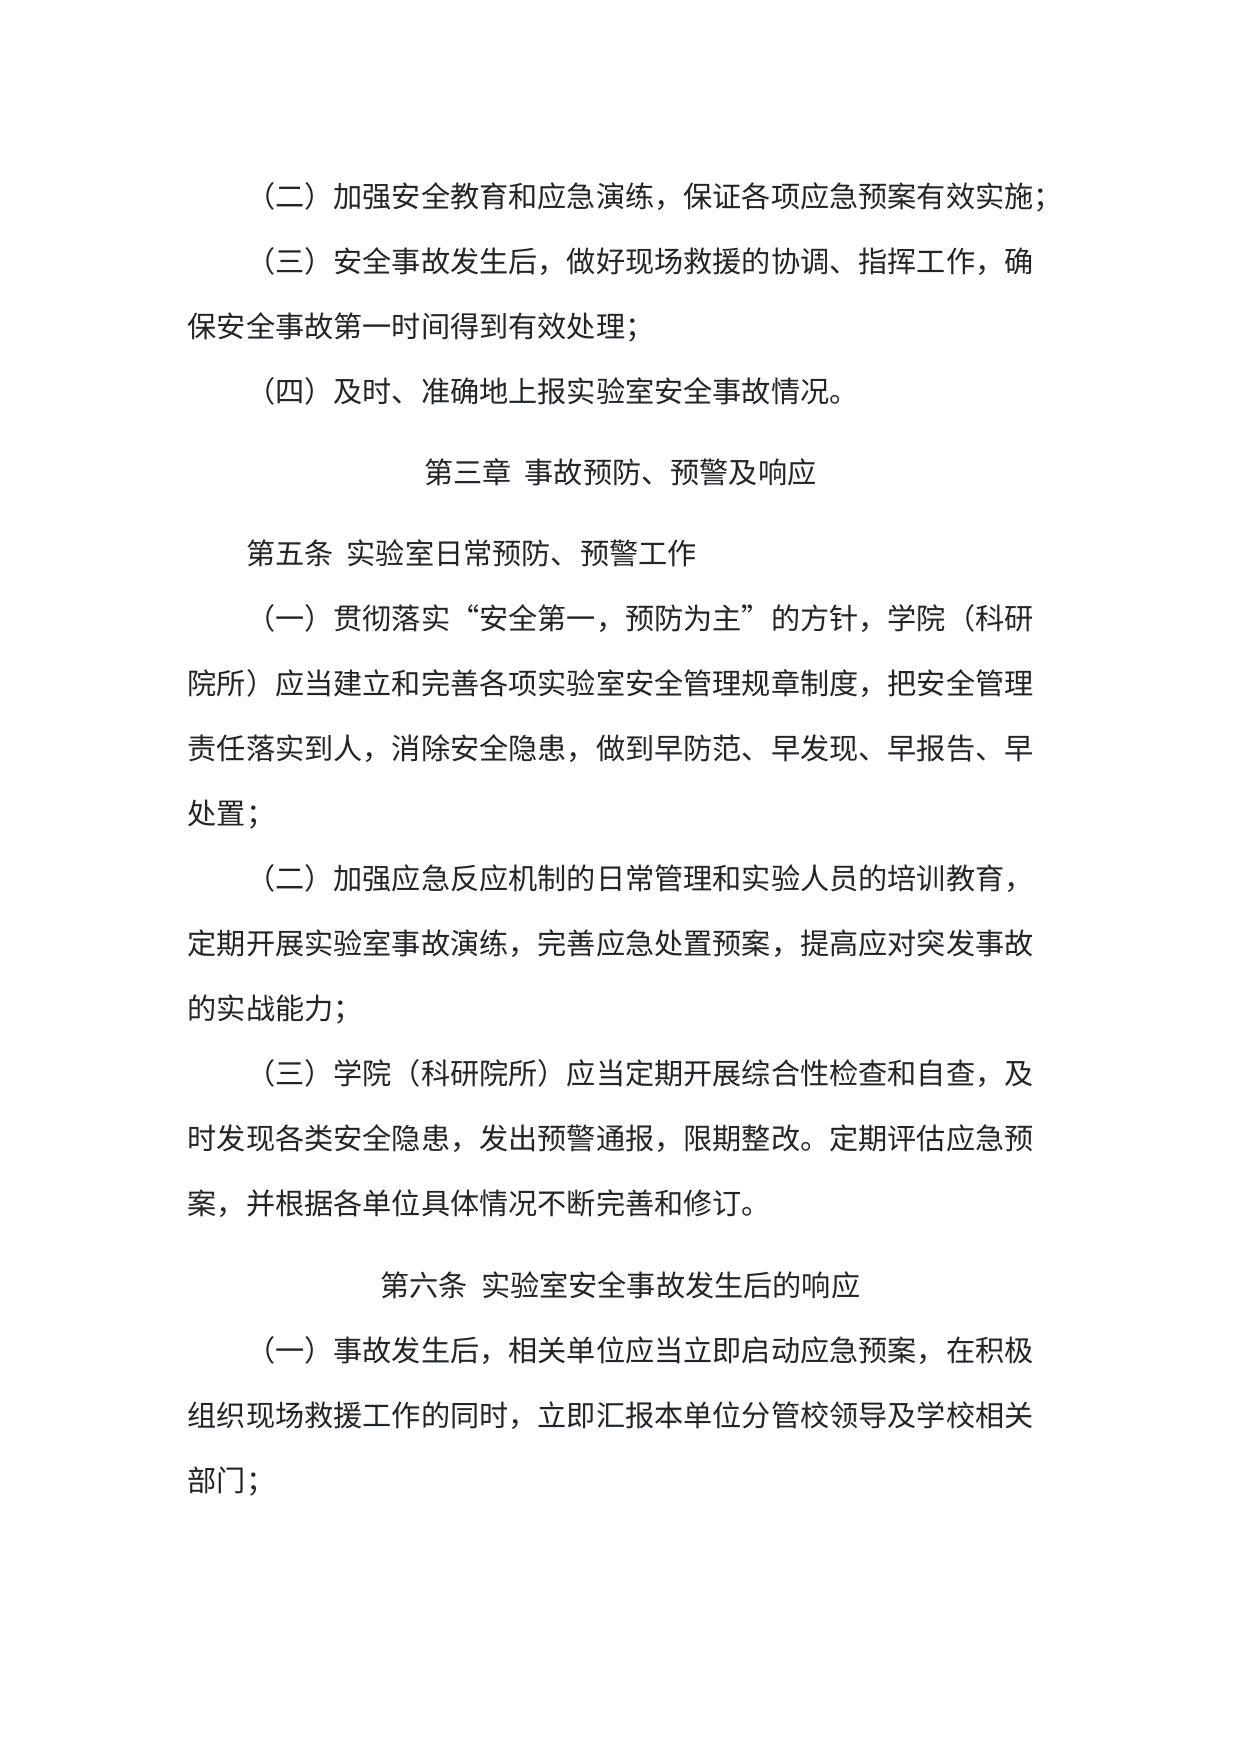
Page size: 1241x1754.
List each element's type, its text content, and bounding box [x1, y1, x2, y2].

text （二）加强安全教育和应急演练，保证各项应急预案有效实施； [187, 162, 1053, 227]
text 第六条 实验室安全事故发生后的响应 [187, 1251, 1053, 1316]
text （一）贯彻落实“安全第一，预防为主”的方针，学院（科研院所）应当建立和完善各项实验室安全管理规章制度，把安全管理责任落实到人，消除安全隐患，做到早防范、早发现、早报告、早处置； [187, 584, 1053, 844]
text （一）事故发生后，相关单位应当立即启动应急预案，在积极组织现场救援工作的同时，立即汇报本单位分管校领导及学校相关部门； [187, 1316, 1053, 1511]
text 第三章 事故预防、预警及响应 [187, 438, 1053, 503]
text 第五条 实验室日常预防、预警工作 [187, 519, 1053, 584]
text （三）学院（科研院所）应当定期开展综合性检查和自查，及时发现各类安全隐患，发出预警通报，限期整改。定期评估应急预案，并根据各单位具体情况不断完善和修订。 [187, 1039, 1053, 1234]
text （三）安全事故发生后，做好现场救援的协调、指挥工作，确保安全事故第一时间得到有效处理； [187, 227, 1053, 357]
text （四）及时、准确地上报实验室安全事故情况。 [187, 357, 1053, 422]
text （二）加强应急反应机制的日常管理和实验人员的培训教育，定期开展实验室事故演练，完善应急处置预案，提高应对突发事故的实战能力； [187, 844, 1053, 1039]
